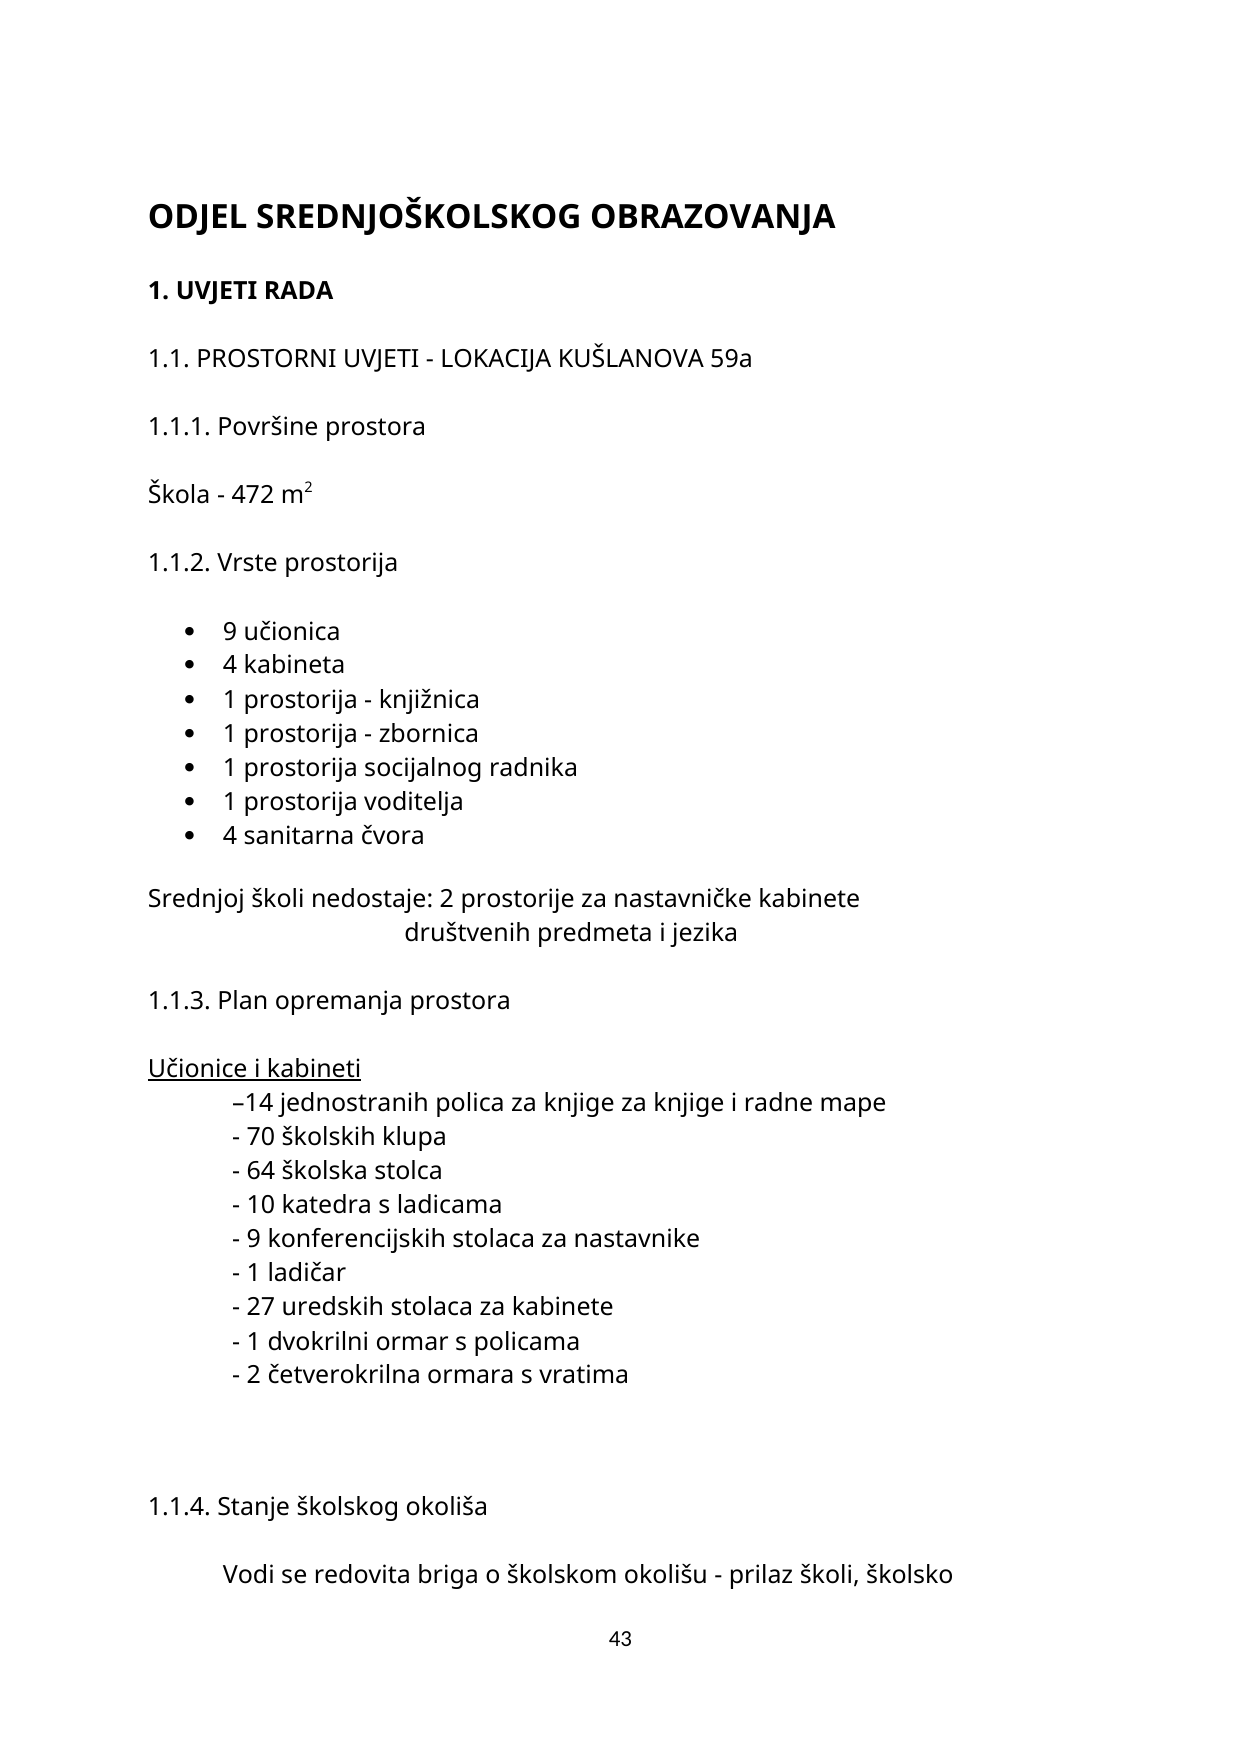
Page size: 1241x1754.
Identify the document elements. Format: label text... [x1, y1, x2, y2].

text - 10 katedra s ladicama [148, 1187, 1093, 1221]
text Srednjoj školi nedostaje: 2 prostorije za nastavničke kabinete [148, 880, 1093, 914]
text - 9 konferencijskih stolaca za nastavnike [148, 1221, 1093, 1255]
text društvenih predmeta i jezika [223, 914, 1093, 948]
text - 64 školska stolca [148, 1153, 1093, 1187]
text 1. UVJETI RADA [148, 272, 1093, 307]
list 4 kabineta [185, 647, 1093, 681]
text 1.1.4. Stanje školskog okoliša [148, 1488, 1093, 1522]
text - 27 uredskih stolaca za kabinete [148, 1289, 1093, 1323]
list 1 prostorija socijalnog radnika [185, 749, 1093, 783]
text - 1 ladičar [148, 1255, 1093, 1289]
text 1.1. PROSTORNI UVJETI - LOKACIJA KUŠLANOVA 59a [148, 341, 1093, 375]
list 1 prostorija voditelja [185, 783, 1093, 817]
text Vodi se redovita briga o školskom okolišu - prilaz školi, školsko [148, 1556, 1093, 1590]
text 1.1.3. Plan opremanja prostora [148, 982, 1093, 1017]
list 1 prostorija - knjižnica [185, 681, 1093, 715]
list 9 učionica [185, 613, 1093, 647]
text - 70 školskih klupa [148, 1119, 1093, 1153]
text - 2 četverokrilna ormara s vratima [148, 1357, 1093, 1391]
text - 1 dvokrilni ormar s policama [148, 1323, 1093, 1357]
list 4 sanitarna čvora [185, 817, 1093, 852]
text 1.1.1. Površine prostora [148, 409, 1093, 443]
text –14 jednostranih polica za knjige za knjige i radne mape [148, 1085, 1093, 1119]
text Učionice i kabineti [148, 1051, 1093, 1085]
text Škola - 472 m2 [148, 477, 1093, 511]
text 1.1.2. Vrste prostorija [148, 545, 1093, 579]
list 1 prostorija - zbornica [185, 715, 1093, 749]
text ODJEL SREDNJOŠKOLSKOG OBRAZOVANJA [148, 193, 1093, 238]
